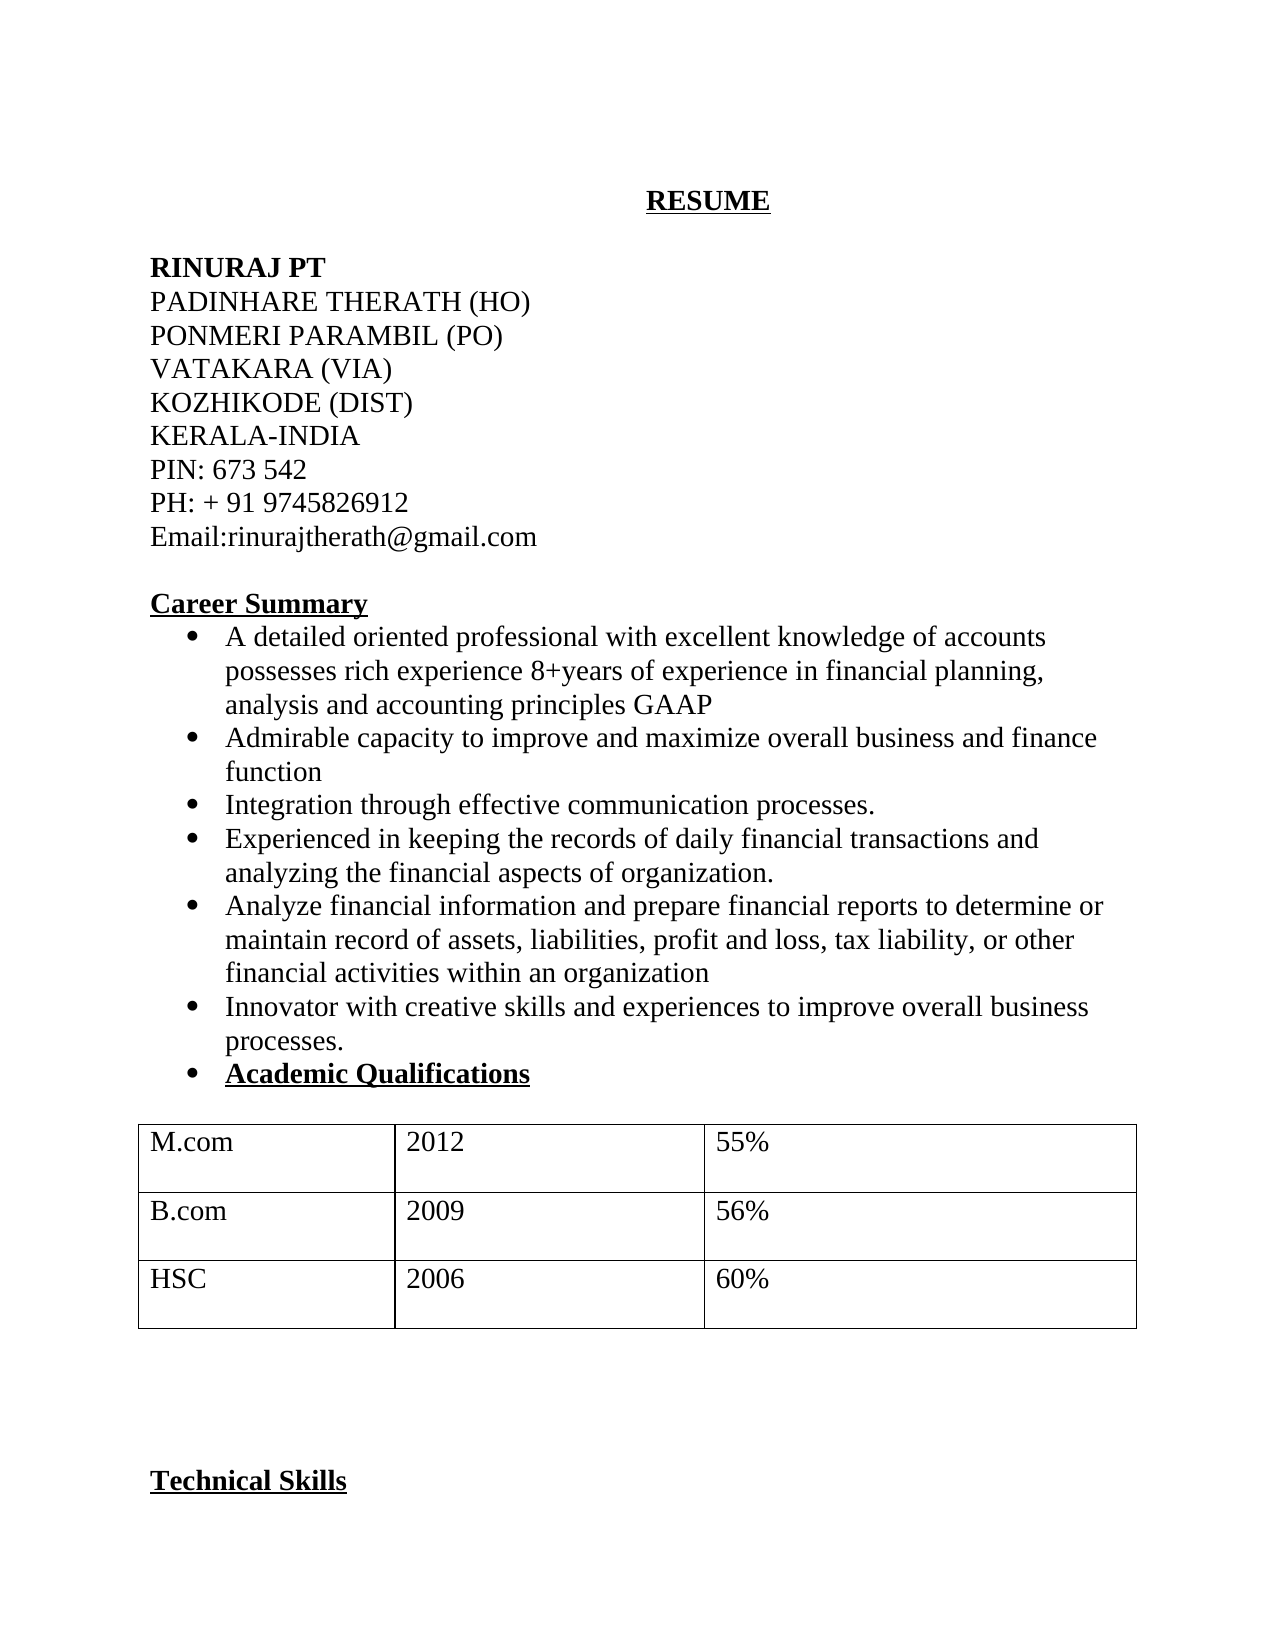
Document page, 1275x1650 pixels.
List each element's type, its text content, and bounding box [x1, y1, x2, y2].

table_header M.com [139, 1125, 394, 1192]
text PONMERI PARAMBIL (PO) [150, 318, 1125, 351]
text Career Summary [150, 586, 1125, 619]
list Academic Qualifications [187, 1056, 1125, 1090]
text KERALA-INDIA [150, 418, 1125, 452]
list Analyze financial information and prepare financial reports to determine or maintain record of assets, liabilities, profit and loss, tax liability, or other financial activities within an organization [187, 888, 1125, 989]
list Innovator with creative skills and experiences to improve overall business processes. [187, 989, 1125, 1056]
table_cell B.com [139, 1193, 394, 1260]
table_cell 2006 [396, 1261, 704, 1328]
text RINURAJ PT [150, 251, 1125, 284]
text KOZHIKODE (DIST) [150, 385, 1125, 418]
text RESUME [150, 183, 1125, 217]
table_header 55% [705, 1125, 1136, 1192]
text Technical Skills [150, 1463, 1125, 1497]
table_cell 56% [705, 1193, 1136, 1260]
table_cell 60% [705, 1261, 1136, 1328]
text Email:rinurajtherath@gmail.com [150, 519, 1125, 552]
text PH: + 91 9745826912 [150, 485, 1125, 519]
text PADINHARE THERATH (HO) [150, 284, 1125, 318]
table_cell HSC [139, 1261, 394, 1328]
list Admirable capacity to improve and maximize overall business and finance function [187, 720, 1125, 787]
table_cell 2009 [396, 1193, 704, 1260]
text PIN: 673 542 [150, 452, 1125, 485]
list Integration through effective communication processes. [187, 787, 1125, 821]
table_header 2012 [396, 1125, 704, 1192]
text VATAKARA (VIA) [150, 351, 1125, 385]
list Experienced in keeping the records of daily financial transactions and analyzing the financial aspects of organization. [187, 821, 1125, 888]
list A detailed oriented professional with excellent knowledge of accounts possesses rich experience 8+years of experience in financial planning, analysis and accounting principles GAAP [187, 619, 1125, 720]
